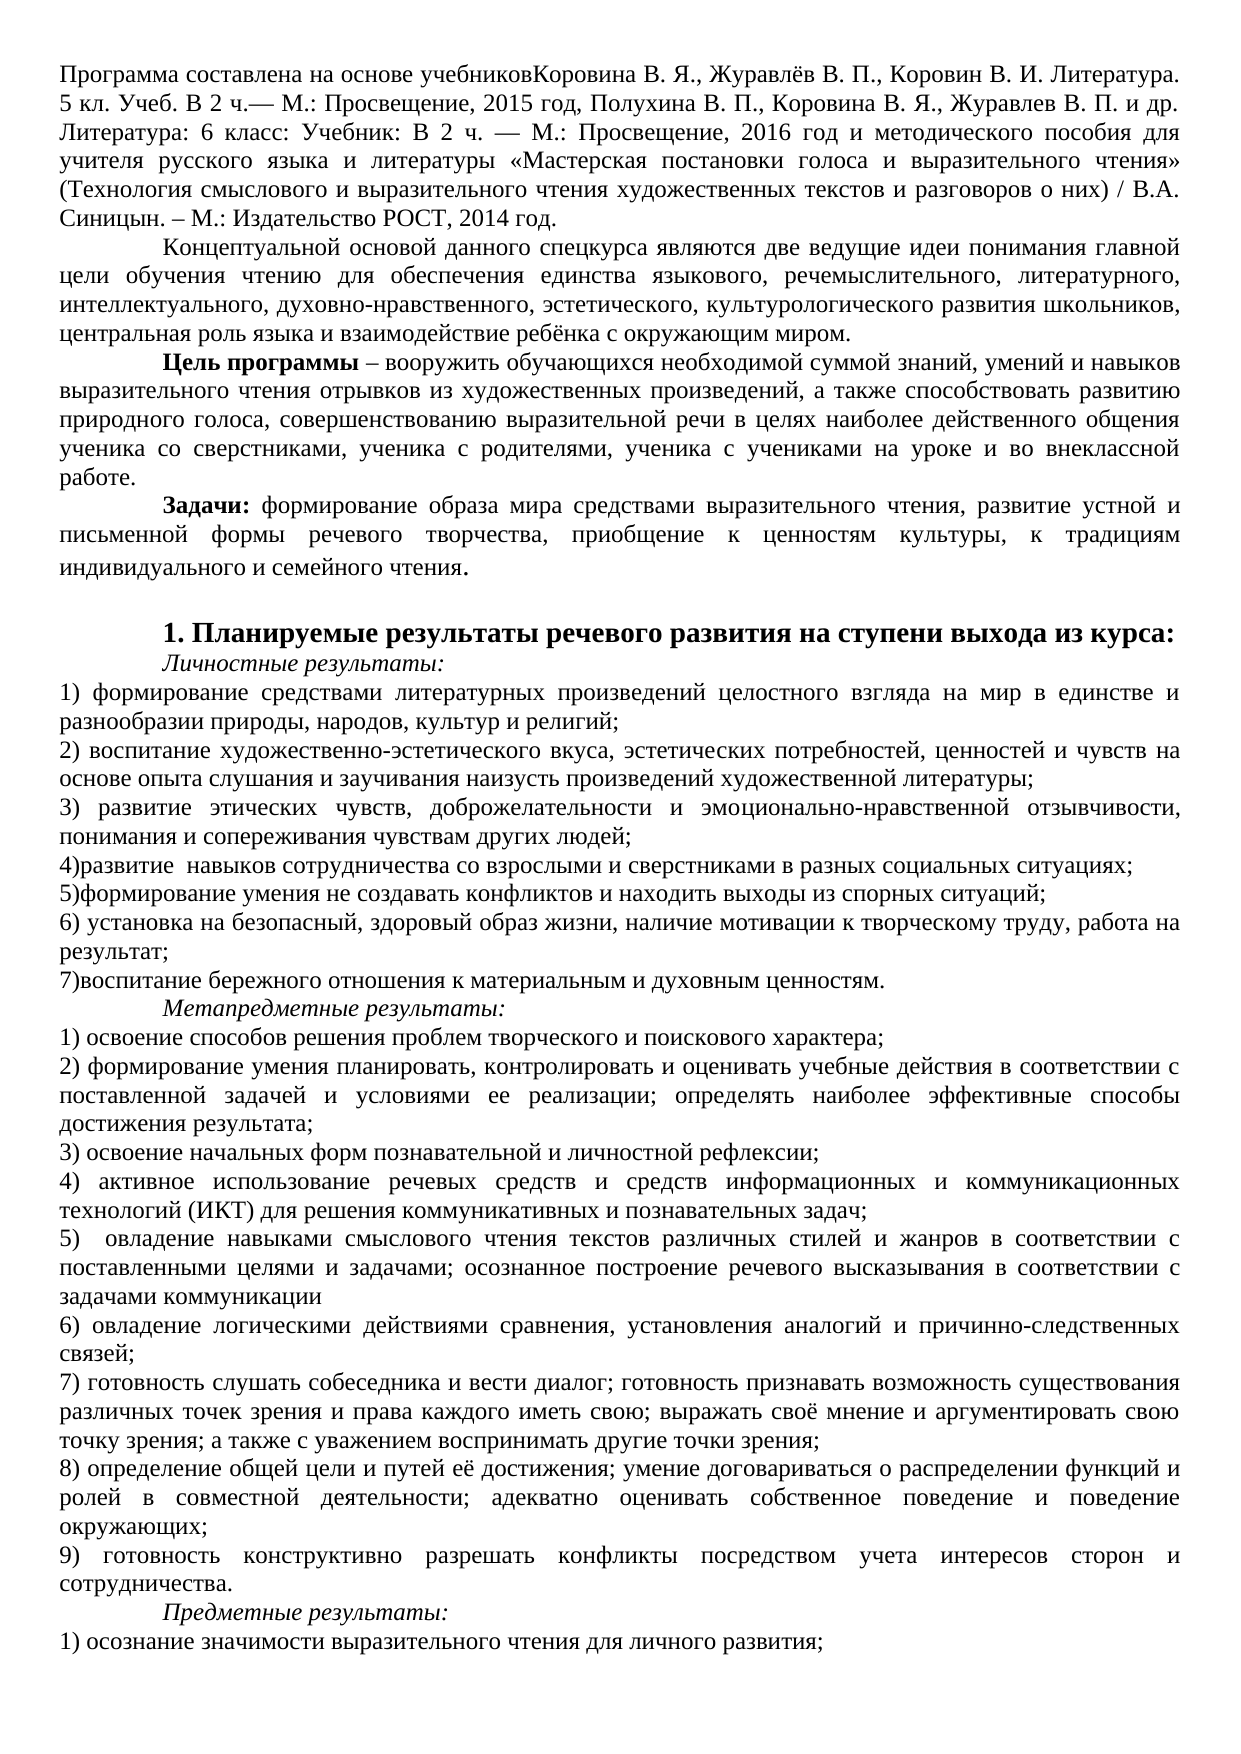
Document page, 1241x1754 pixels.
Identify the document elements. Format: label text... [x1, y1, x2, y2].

text 3) развитие этических чувств, доброжелательности и эмоционально-нравственной отзывчивости, понимания и сопереживания чувствам других людей; [59, 792, 1181, 850]
text 3) освоение начальных форм познавательной и личностной рефлексии; [59, 1137, 1181, 1166]
text Концептуальной основой данного спецкурса являются две ведущие идеи понимания главной цели обучения чтению для обеспечения единства языкового, речемыслительного, литературного, интеллектуального, духовно-нравственного, эстетического, культурологического развития школьников, центральная роль языка и взаимодействие ребёнка с окружающим миром. [59, 232, 1181, 347]
text 5) овладение навыками смыслового чтения текстов различных стилей и жанров в соответствии с поставленными целями и задачами; осознанное построение речевого высказывания в соответствии с задачами коммуникации [59, 1223, 1181, 1310]
text Метапредметные результаты: [59, 993, 1181, 1022]
text 1) формирование средствами литературных произведений целостного взгляда на мир в единстве и разнообразии природы, народов, культур и религий; [59, 677, 1181, 735]
text Предметные результаты: [59, 1597, 1181, 1626]
text 9) готовность конструктивно разрешать конфликты посредством учета интересов сторон и сотрудничества. [59, 1540, 1181, 1597]
text 5)формирование умения не создавать конфликтов и находить выходы из спорных ситуаций; [59, 878, 1181, 907]
text 7) готовность слушать собеседника и вести диалог; готовность признавать возможность существования различных точек зрения и права каждого иметь свою; выражать своё мнение и аргументировать свою точку зрения; а также с уважением воспринимать другие точки зрения; [59, 1367, 1181, 1453]
text 2) формирование умения планировать, контролировать и оценивать учебные действия в соответствии с поставленной задачей и условиями ее реализации; определять наиболее эффективные способы достижения результата; [59, 1051, 1181, 1137]
text Личностные результаты: [59, 648, 1181, 677]
text Задачи: формирование образа мира средствами выразительного чтения, развитие устной и письменной формы речевого творчества, приобщение к ценностям культуры, к традициям индивидуального и семейного чтения. [59, 490, 1181, 581]
text 1. Планируемые результаты речевого развития на ступени выхода из курса: [59, 615, 1181, 648]
text 7)воспитание бережного отношения к материальным и духовным ценностям. [59, 965, 1181, 993]
text 2) воспитание художественно-эстетического вкуса, эстетических потребностей, ценностей и чувств на основе опыта слушания и заучивания наизусть произведений художественной литературы; [59, 735, 1181, 792]
text 6) овладение логическими действиями сравнения, установления аналогий и причинно-следственных связей; [59, 1310, 1181, 1367]
text 1) освоение способов решения проблем творческого и поискового характера; [59, 1022, 1181, 1051]
text 8) определение общей цели и путей её достижения; умение договариваться о распределении функций и ролей в совместной деятельности; адекватно оценивать собственное поведение и поведение окружающих; [59, 1453, 1181, 1540]
text 1) осознание значимости выразительного чтения для личного развития; [59, 1626, 1181, 1655]
text 4) активное использование речевых средств и средств информационных и коммуникационных технологий (ИКТ) для решения коммуникативных и познавательных задач; [59, 1166, 1181, 1223]
text Программа составлена на основе учебниковКоровина В. Я., Журавлёв В. П., Коровин В. И. Литература. 5 кл. Учеб. В 2 ч.— М.: Просвещение, 2015 год, Полухина В. П., Коровина В. Я., Журавлев В. П. и др. Литература: 6 класс: Учебник: В 2 ч. — М.: Просвещение, 2016 год и методического пособия для учителя русского языка и литературы «Мастерская постановки голоса и выразительного чтения» (Технология смыслового и выразительного чтения художественных текстов и разговоров о них) / В.А. Синицын. – М.: Издательство РОСТ, 2014 год. [59, 59, 1181, 232]
text 6) установка на безопасный, здоровый образ жизни, наличие мотивации к творческому труду, работа на результат; [59, 907, 1181, 965]
text Цель программы – вооружить обучающихся необходимой суммой знаний, умений и навыков выразительного чтения отрывков из художественных произведений, а также способствовать развитию природного голоса, совершенствованию выразительной речи в целях наиболее действенного общения ученика со сверстниками, ученика с родителями, ученика с учениками на уроке и во внеклассной работе. [59, 347, 1181, 490]
text 4)развитие навыков сотрудничества со взрослыми и сверстниками в разных социальных ситуациях; [59, 850, 1181, 878]
